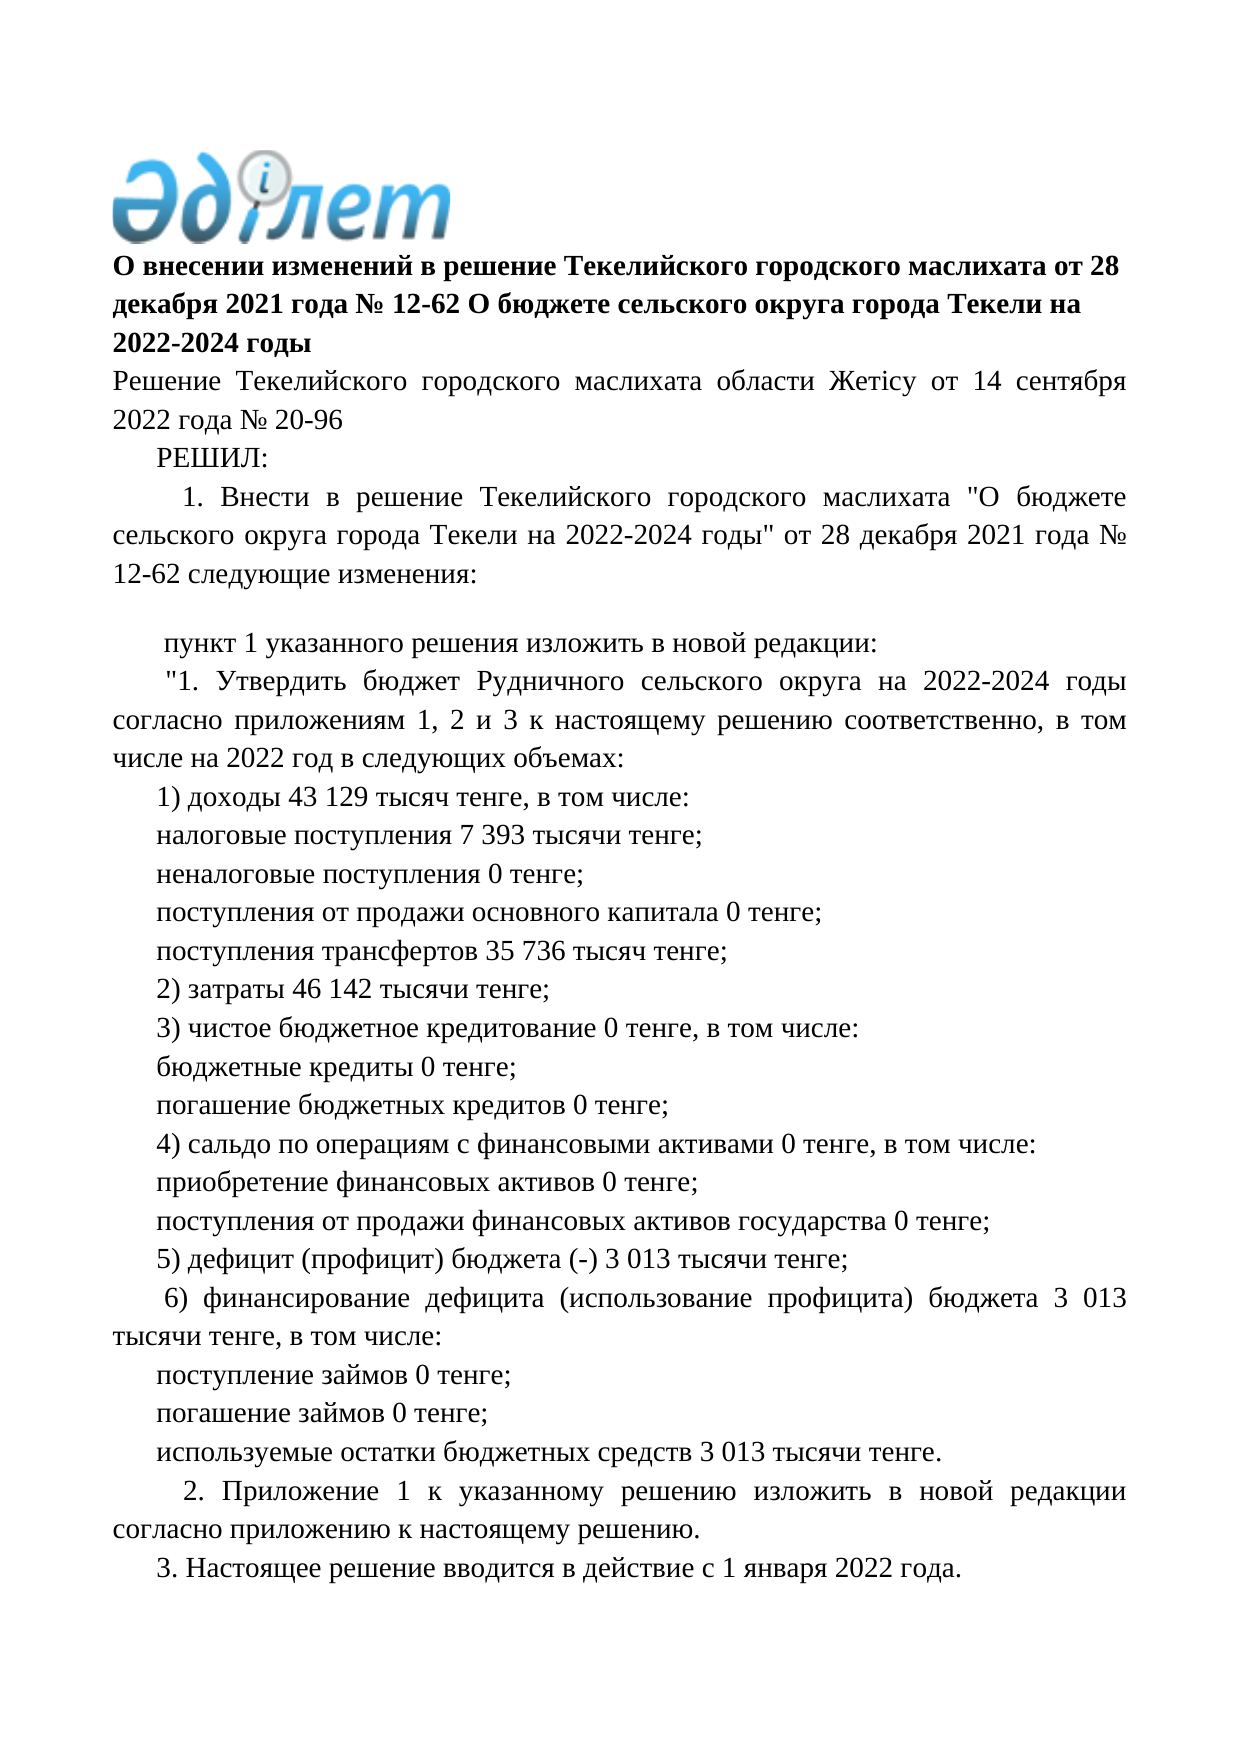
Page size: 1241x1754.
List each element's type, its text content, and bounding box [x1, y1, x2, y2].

text "1. Утвердить бюджет Рудничного сельского округа на 2022-2024 годы согласно приложениям 1, 2 и 3 к настоящему решению соответственно, в том числе на 2022 год в следующих объемах: [112, 663, 1128, 774]
text РЕШИЛ: [112, 440, 1128, 474]
text поступления от продажи финансовых активов государства 0 тенге; [112, 1203, 1128, 1236]
text 6) финансирование дефицита (использование профицита) бюджета 3 013 тысячи тенге, в том числе: [112, 1280, 1128, 1352]
text поступления трансфертов 35 736 тысяч тенге; [112, 933, 1128, 967]
text 3) чистое бюджетное кредитование 0 тенге, в том числе: [112, 1010, 1128, 1044]
text 2) затраты 46 142 тысячи тенге; [112, 972, 1128, 1005]
text 2. Приложение 1 к указанному решению изложить в новой редакции согласно приложению к настоящему решению. [112, 1473, 1128, 1545]
text Решение Текелийского городского маслихата области Жетісу от 14 сентября 2022 года № 20-96 [112, 363, 1128, 435]
text поступление займов 0 тенге; [112, 1357, 1128, 1391]
text 1) доходы 43 129 тысяч тенге, в том числе: [112, 779, 1128, 812]
text налоговые поступления 7 393 тысячи тенге; [112, 817, 1128, 851]
text 5) дефицит (профицит) бюджета (-) 3 013 тысячи тенге; [112, 1241, 1128, 1275]
text бюджетные кредиты 0 тенге; [112, 1049, 1128, 1082]
text используемые остатки бюджетных средств 3 013 тысячи тенге. [112, 1434, 1128, 1468]
text 1. Внести в решение Текелийского городского маслихата "О бюджете сельского округа города Текели на 2022-2024 годы" от 28 декабря 2021 года № 12-62 следующие изменения: [112, 479, 1128, 589]
text пункт 1 указанного решения изложить в новой редакции: [112, 625, 1128, 658]
text погашение займов 0 тенге; [112, 1396, 1128, 1429]
picture [112, 150, 451, 244]
text неналоговые поступления 0 тенге; [112, 856, 1128, 889]
text погашение бюджетных кредитов 0 тенге; [112, 1087, 1128, 1121]
text 4) сальдо по операциям с финансовыми активами 0 тенге, в том числе: [112, 1126, 1128, 1159]
text поступления от продажи основного капитала 0 тенге; [112, 894, 1128, 928]
text О внесении изменений в решение Текелийского городского маслихата от 28 декабря 2021 года № 12-62 О бюджете сельского округа города Текели на 2022-2024 годы [112, 248, 1128, 358]
text 3. Настоящее решение вводится в действие с 1 января 2022 года. [112, 1550, 1128, 1583]
text приобретение финансовых активов 0 тенге; [112, 1164, 1128, 1198]
